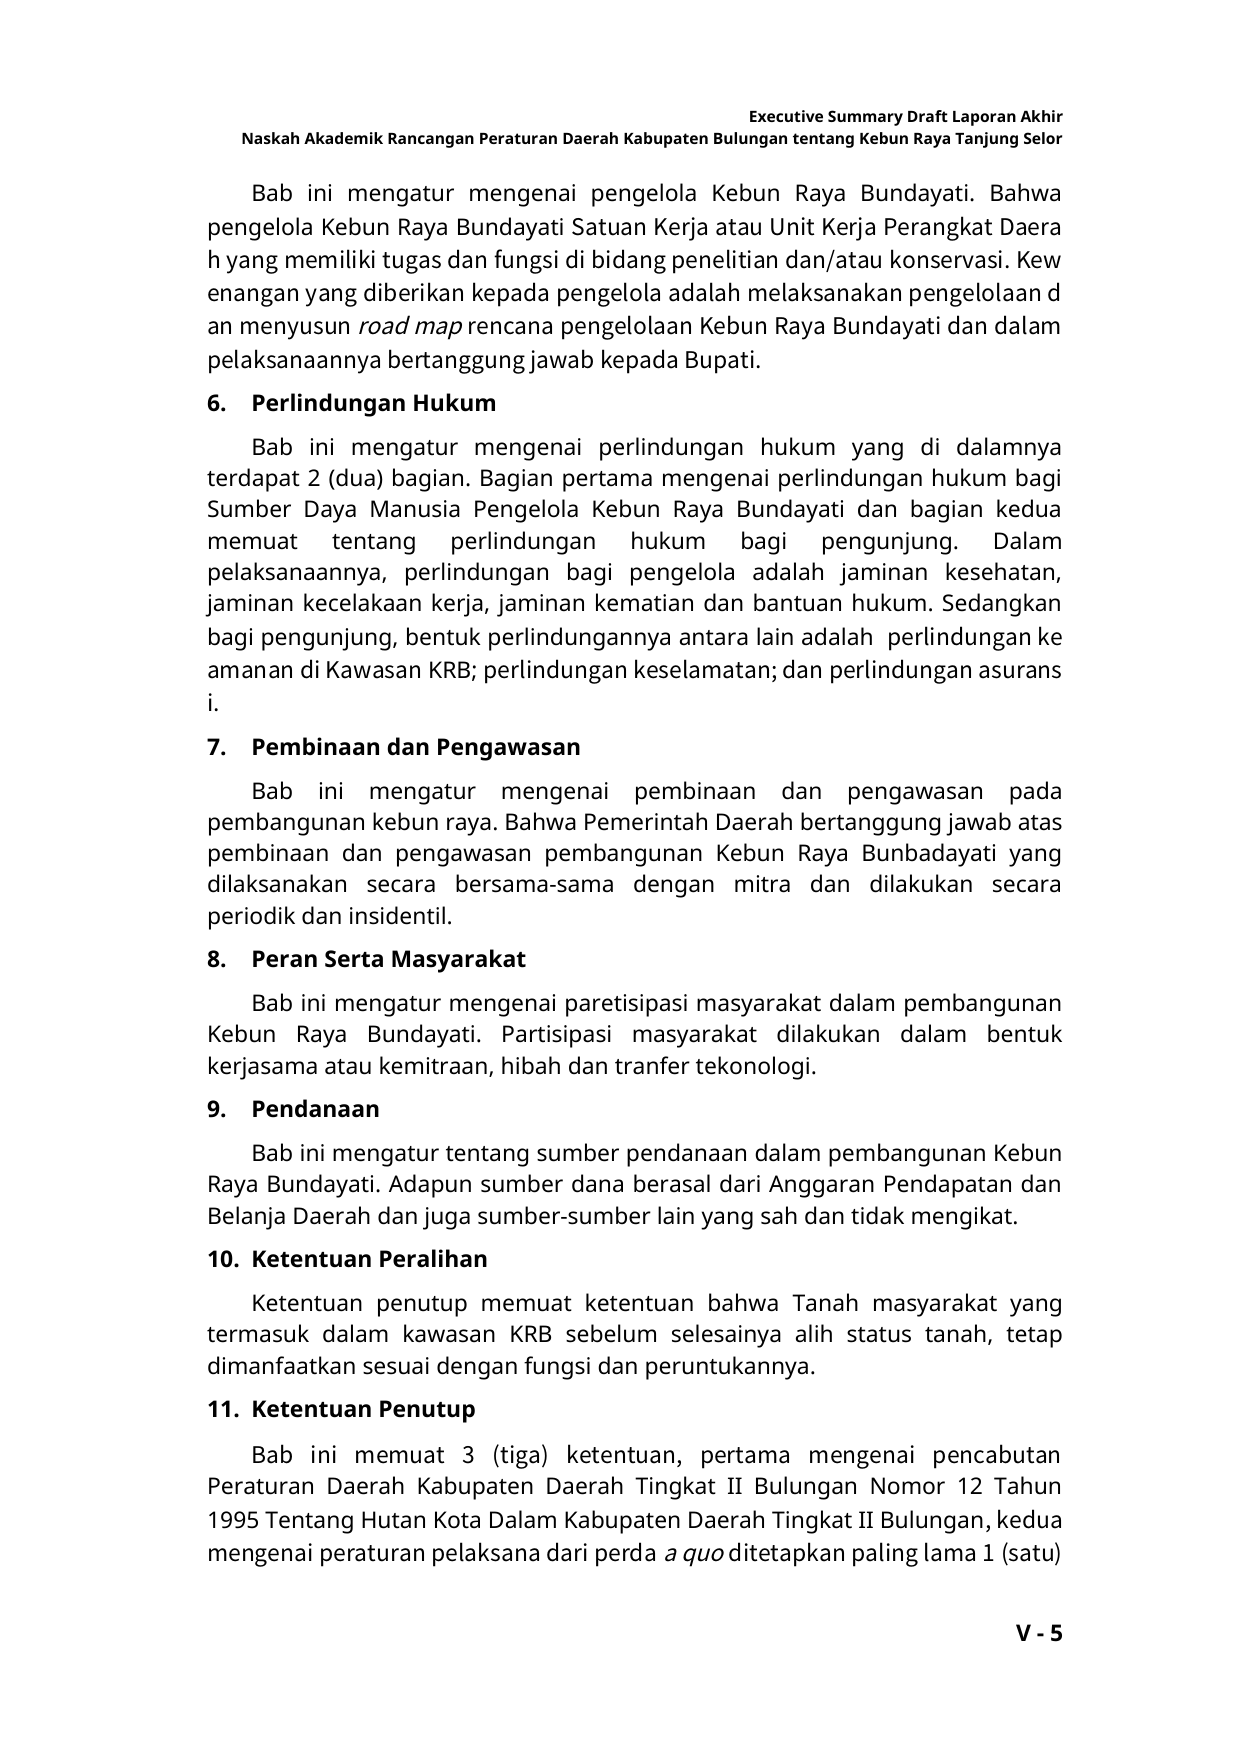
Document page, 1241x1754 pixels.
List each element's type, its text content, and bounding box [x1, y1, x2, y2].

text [207, 1437, 1063, 1568]
list Perlindungan Hukum [207, 387, 1063, 418]
text Bab ini mengatur mengenai pengelola Kebun Raya Bundayati. Bahwa pengelola Kebun Raya Bundayati Satuan Kerja atau Unit Kerja Perangkat Daerah yang memiliki tugas dan fungsi di bidang penelitian dan/atau konservasi. Kewenangan yang diberikan kepada pengelola adalah melaksanakan pengelolaan dan menyusun road map rencana pengelolaan Kebun Raya Bundayati dan dalam pelaksanaannya bertanggung jawab kepada Bupati. [207, 177, 1063, 375]
text Bab ini mengatur tentang sumber pendanaan dalam pembangunan Kebun Raya Bundayati. Adapun sumber dana berasal dari Anggaran Pendapatan dan Belanja Daerah dan juga sumber-sumber lain yang sah dan tidak mengikat. [207, 1137, 1063, 1231]
text Ketentuan penutup memuat ketentuan bahwa Tanah masyarakat yang termasuk dalam kawasan KRB sebelum selesainya alih status tanah, tetap dimanfaatkan sesuai dengan fungsi dan peruntukannya. [207, 1287, 1063, 1381]
list Ketentuan Penutup [207, 1393, 1063, 1424]
list Pembinaan dan Pengawasan [207, 731, 1063, 762]
list Ketentuan Peralihan [207, 1243, 1063, 1274]
list Peran Serta Masyarakat [207, 943, 1063, 974]
text Bab ini mengatur mengenai paretisipasi masyarakat dalam pembangunan Kebun Raya Bundayati. Partisipasi masyarakat dilakukan dalam bentuk kerjasama atau kemitraan, hibah dan tranfer tekonologi. [207, 987, 1063, 1081]
text Bab ini mengatur mengenai perlindungan hukum yang di dalamnya terdapat 2 (dua) bagian. Bagian pertama mengenai perlindungan hukum bagi Sumber Daya Manusia Pengelola Kebun Raya Bundayati dan bagian kedua memuat tentang perlindungan hukum bagi pengunjung. Dalam pelaksanaannya, perlindungan bagi pengelola adalah jaminan kesehatan, jaminan kecelakaan kerja, jaminan kematian dan bantuan hukum. Sedangkan bagi pengunjung, bentuk perlindungannya antara lain adalah perlindungan keamanan di Kawasan KRB; perlindungan keselamatan; dan perlindungan asuransi. [207, 431, 1063, 718]
list Pendanaan [207, 1093, 1063, 1124]
text Bab ini mengatur mengenai pembinaan dan pengawasan pada pembangunan kebun raya. Bahwa Pemerintah Daerah bertanggung jawab atas pembinaan dan pengawasan pembangunan Kebun Raya Bunbadayati yang dilaksanakan secara bersama-sama dengan mitra dan dilakukan secara periodik dan insidentil. [207, 774, 1063, 931]
